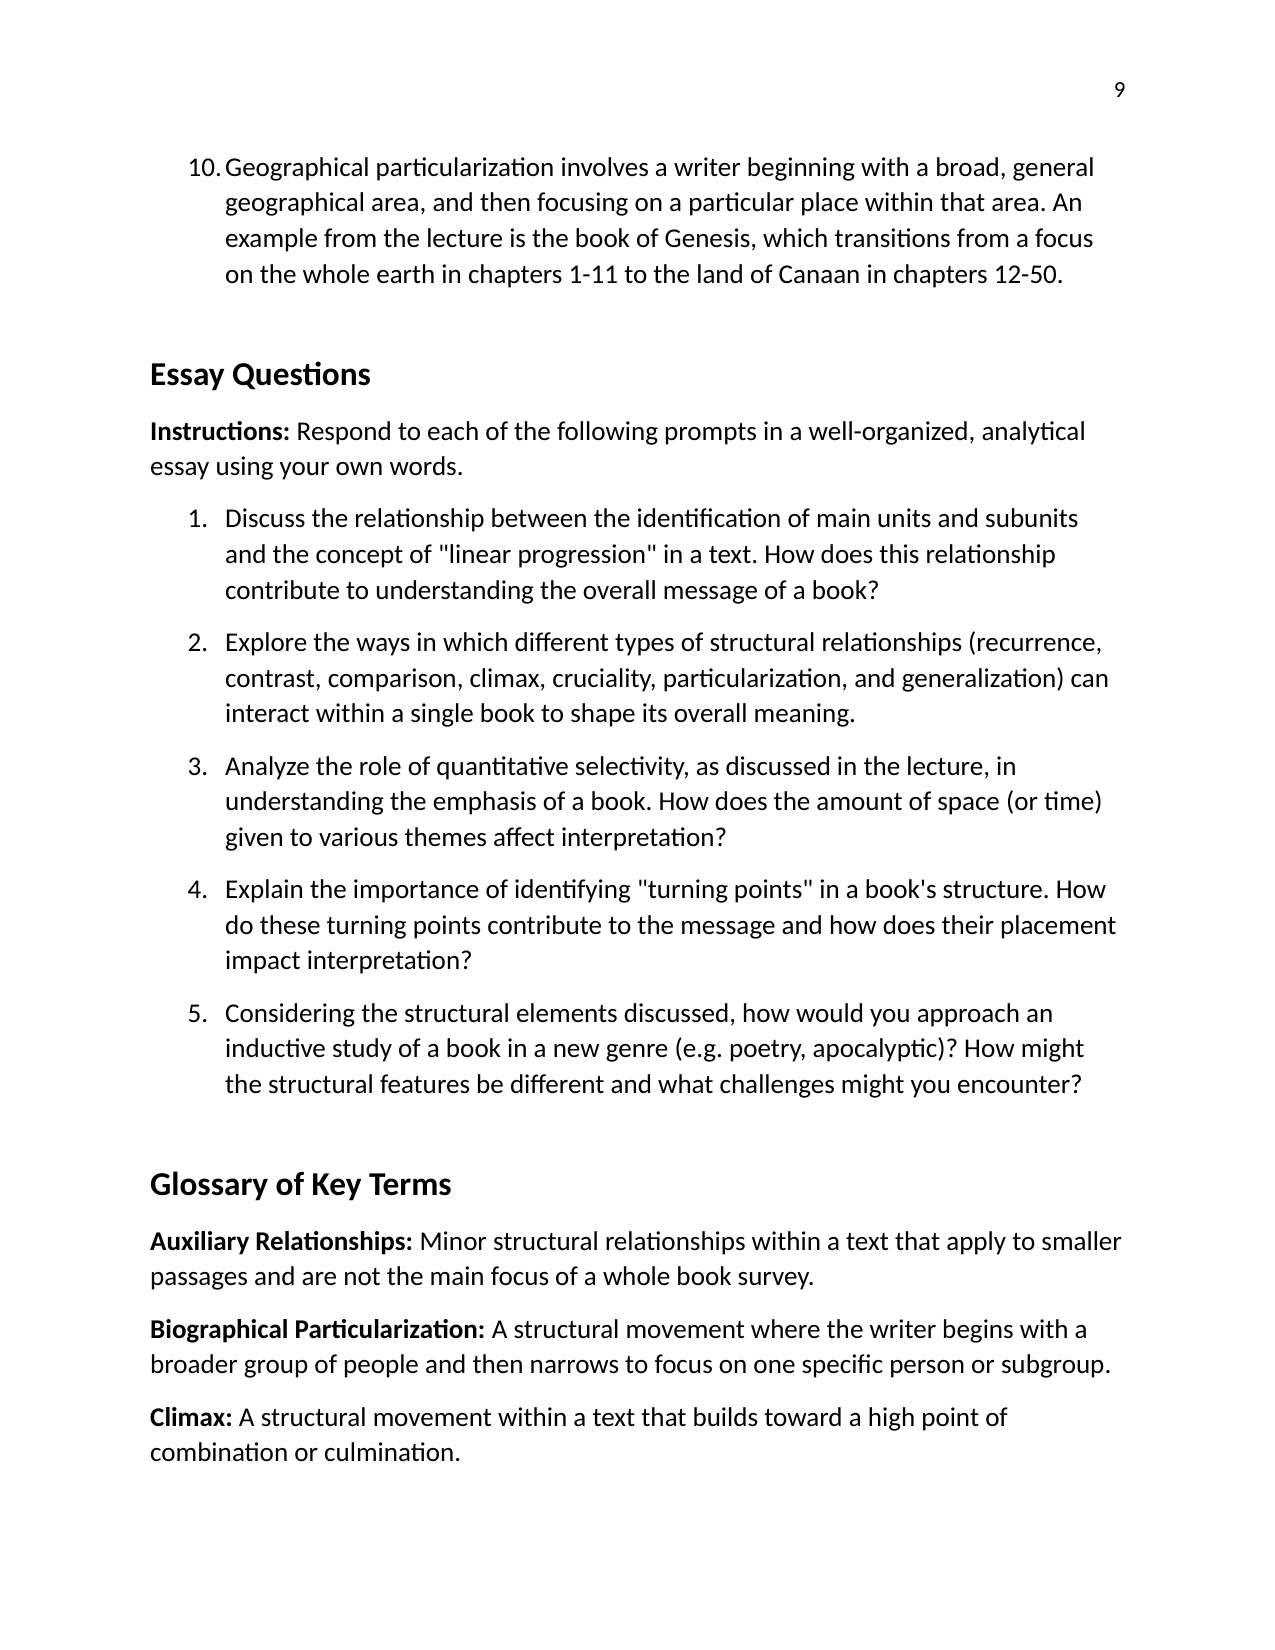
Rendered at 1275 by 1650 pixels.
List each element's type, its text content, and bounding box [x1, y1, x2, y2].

list Discuss the relationship between the identification of main units and subunits and the concept of "linear progression" in a text. How does this relationship contribute to understanding the overall message of a book? [187, 502, 1125, 606]
text Instructions: Respond to each of the following prompts in a well-organized, analytical essay using your own words. [150, 414, 1125, 482]
text Biographical Particularization: A structural movement where the writer begins with a broader group of people and then narrows to focus on one specific person or subgroup. [150, 1312, 1125, 1381]
list Geographical particularization involves a writer beginning with a broad, general geographical area, and then focusing on a particular place within that area. An example from the lecture is the book of Genesis, which transitions from a focus on the whole earth in chapters 1-11 to the land of Canaan in chapters 12-50. [187, 150, 1125, 290]
text Auxiliary Relationships: Minor structural relationships within a text that apply to smaller passages and are not the main focus of a whole book survey. [150, 1224, 1125, 1293]
text Essay Questions [150, 309, 1125, 394]
list Explore the ways in which different types of structural relationships (recurrence, contrast, comparison, climax, cruciality, particularization, and generalization) can interact within a single book to shape its overall meaning. [187, 625, 1125, 729]
text Climax: A structural movement within a text that builds toward a high point of combination or culmination. [150, 1400, 1125, 1468]
list Considering the structural elements discussed, how would you approach an inductive study of a book in a new genre (e.g. poetry, apocalyptic)? How might the structural features be different and what challenges might you encounter? [187, 996, 1125, 1100]
list Analyze the role of quantitative selectivity, as discussed in the lecture, in understanding the emphasis of a book. How does the amount of space (or time) given to various themes affect interpretation? [187, 749, 1125, 853]
list Explain the importance of identifying "turning points" in a book's structure. How do these turning points contribute to the message and how does their placement impact interpretation? [187, 872, 1125, 977]
text Glossary of Key Terms [150, 1119, 1125, 1204]
